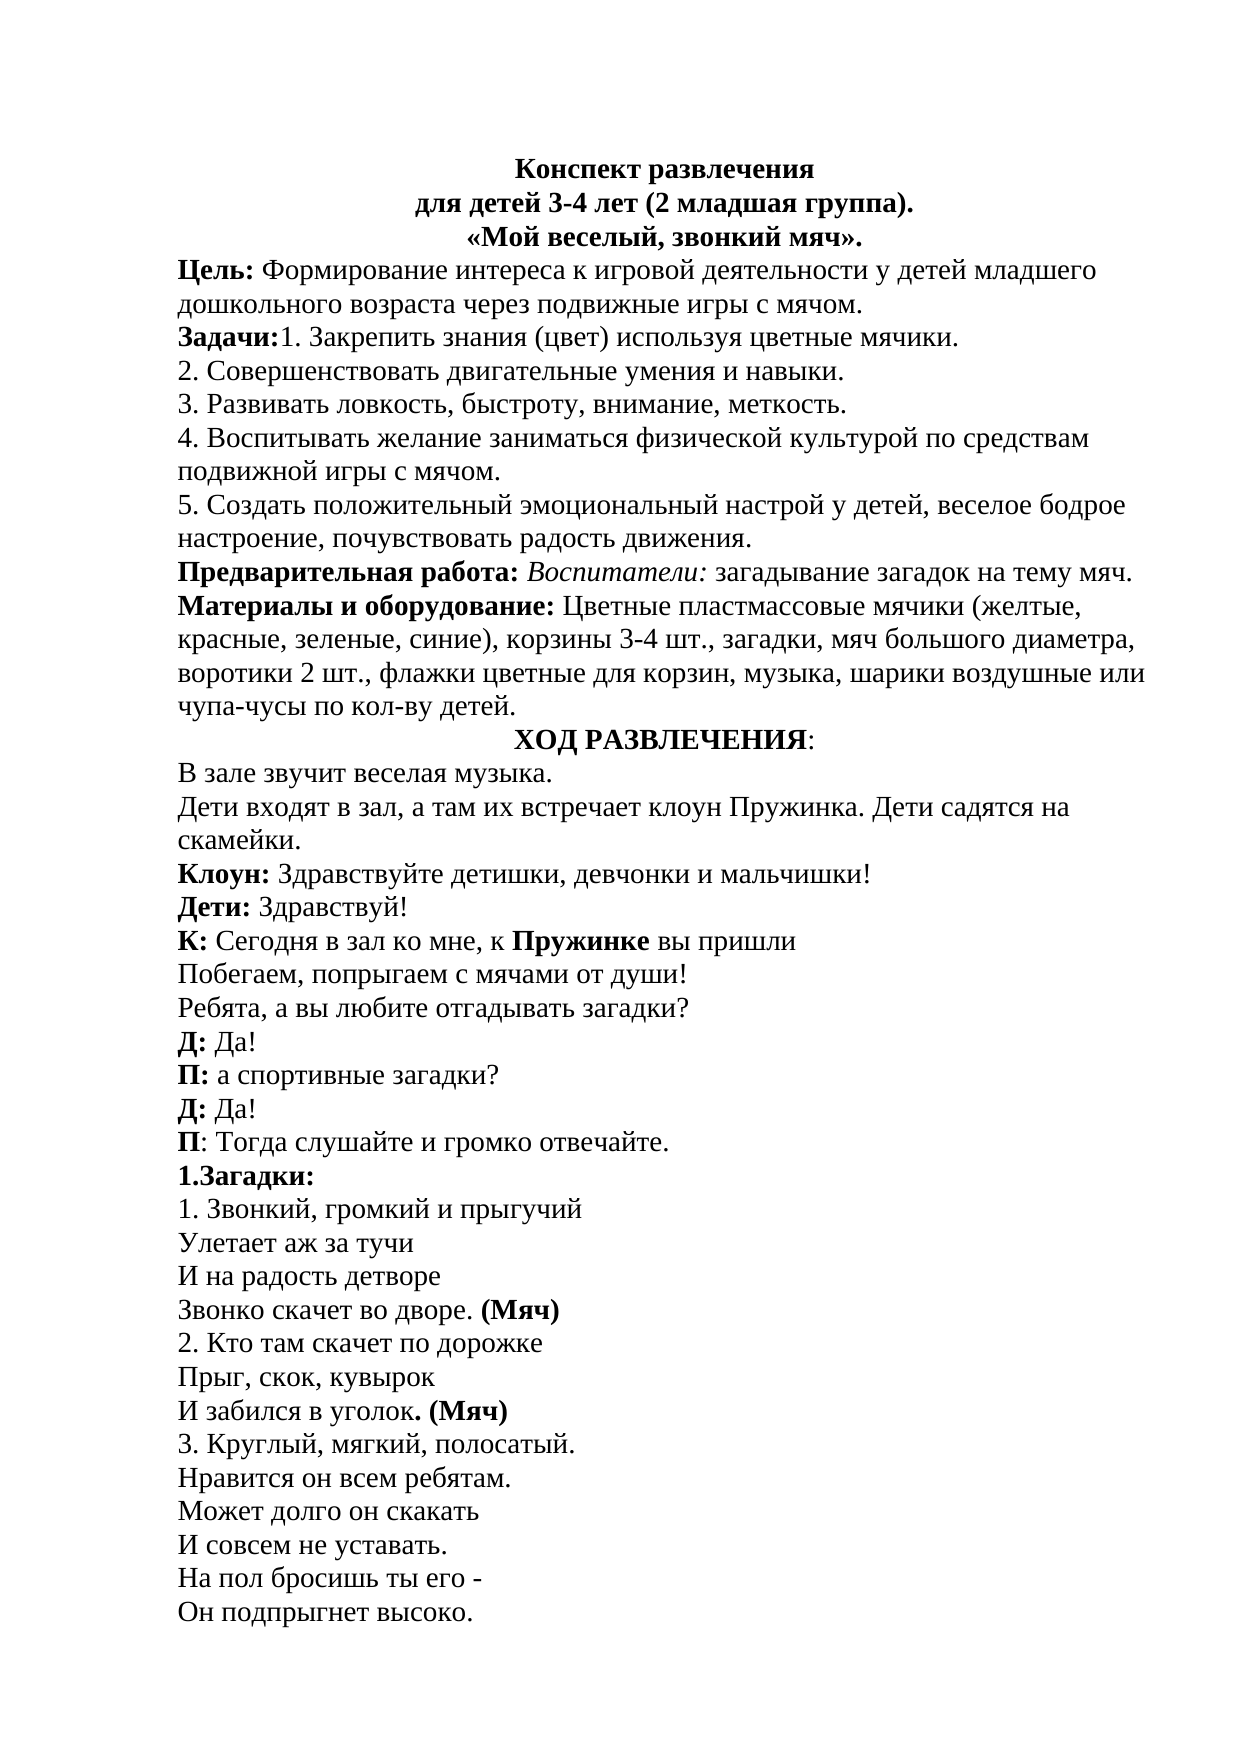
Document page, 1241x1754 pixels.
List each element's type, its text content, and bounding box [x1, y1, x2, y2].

text Материалы и оборудование: Цветные пластмассовые мячики (желтые, красные, зеленые, синие), корзины 3-4 шт., загадки, мяч большого диаметра, воротики 2 шт., флажки цветные для корзин, музыка, шарики воздушные или чупа-чусы по кол-ву детей. [177, 588, 1152, 722]
text Д: Да! [177, 1024, 1152, 1057]
text для детей 3-4 лет (2 младшая группа). [177, 185, 1152, 219]
text Дети: Здравствуй! [177, 889, 1152, 923]
text 5. Создать положительный эмоциональный настрой у детей, веселое бодрое настроение, почувствовать радость движения. [177, 487, 1152, 554]
text 3. Развивать ловкость, быстроту, внимание, меткость. [177, 386, 1152, 420]
text Цель: Формирование интереса к игровой деятельности у детей младшего дошкольного возраста через подвижные игры с мячом. [177, 252, 1152, 319]
text 1.Загадки: [177, 1158, 1152, 1191]
text Д: Да! [177, 1091, 1152, 1124]
text ХОД РАЗВЛЕЧЕНИЯ: [177, 722, 1152, 755]
text 2. Совершенствовать двигательные умения и навыки. [177, 353, 1152, 386]
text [177, 1426, 1152, 1627]
text Задачи:1. Закрепить знания (цвет) используя цветные мячики. [177, 319, 1152, 353]
text «Мой веселый, звонкий мяч». [177, 219, 1152, 252]
text Клоун: Здравствуйте детишки, девчонки и мальчишки! [177, 856, 1152, 889]
text В зале звучит веселая музыка. [177, 755, 1152, 789]
text Ребята, а вы любите отгадывать загадки? [177, 990, 1152, 1024]
text Побегаем, попрыгаем с мячами от души! [177, 957, 1152, 990]
text Предварительная работа: Воспитатели: загадывание загадок на тему мяч. [177, 554, 1152, 588]
text 2. Кто там скачет по дорожке Прыг, скок, кувырок И забился в уголок. (Мяч) [435, 1326, 1152, 1426]
text 1. Звонкий, громкий и прыгучий Улетает аж за тучи И на радость детворе Звонко скачет во дворе. (Мяч) [177, 1191, 1152, 1326]
text Дети входят в зал, а там их встречает клоун Пружинка. Дети садятся на скамейки. [177, 789, 1152, 856]
text П: Тогда слушайте и громко отвечайте. [177, 1124, 1152, 1158]
text Конспект развлечения [177, 118, 1152, 185]
text 4. Воспитывать желание заниматься физической культурой по средствам подвижной игры с мячом. [177, 420, 1152, 487]
text П: а спортивные загадки? [177, 1057, 1152, 1091]
text К: Сегодня в зал ко мне, к Пружинке вы пришли [177, 923, 1152, 957]
